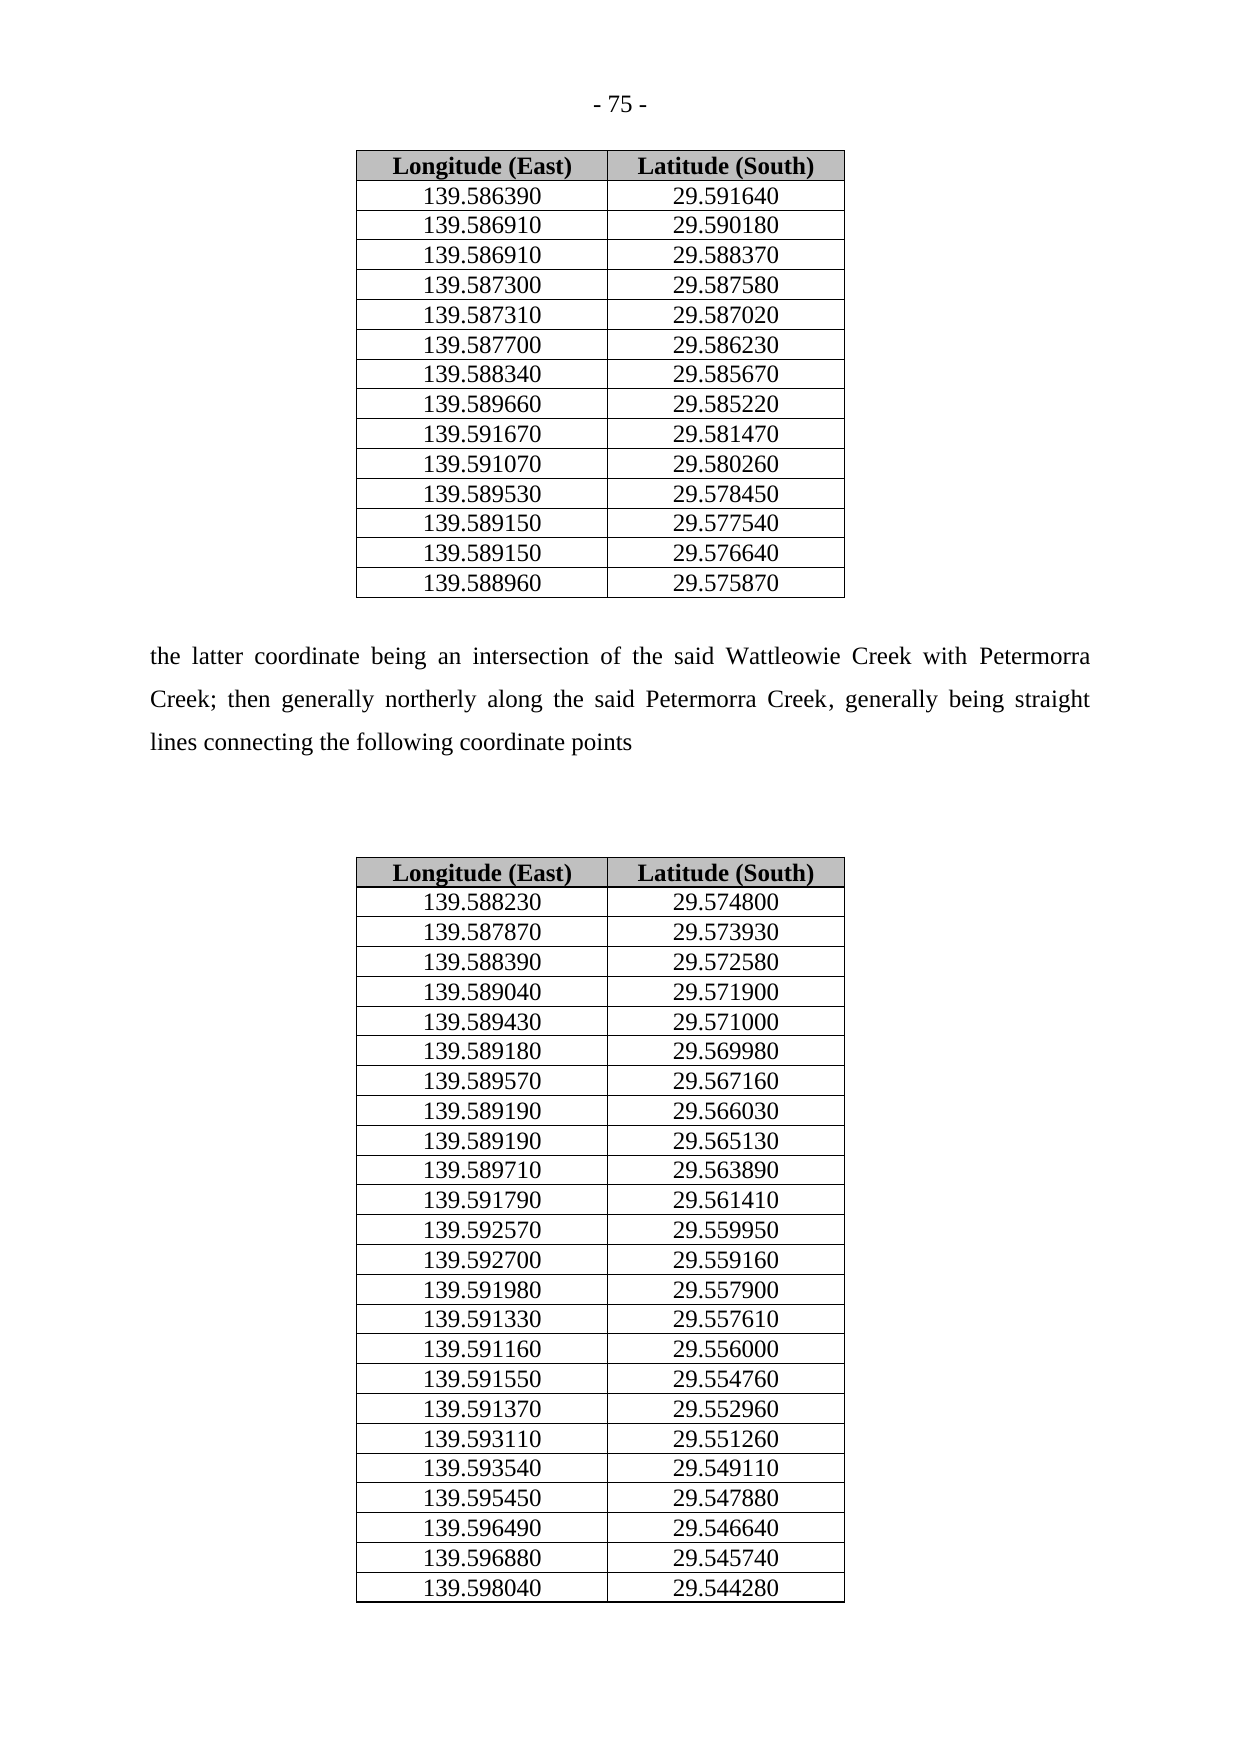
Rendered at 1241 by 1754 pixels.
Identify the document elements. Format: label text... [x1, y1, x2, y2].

table_cell 139.587870 [357, 917, 607, 946]
table_cell 139.589150 [357, 538, 607, 567]
table_cell 139.586910 [357, 240, 607, 269]
table_cell 139.589150 [357, 509, 607, 537]
table_cell 139.588390 [357, 947, 607, 976]
table_cell 139.593540 [357, 1454, 607, 1482]
table_cell 139.589190 [357, 1096, 607, 1125]
table_cell 29.573930 [608, 917, 844, 946]
table_cell 139.589570 [357, 1066, 607, 1095]
table_cell 29.577540 [608, 509, 844, 537]
table_cell 29.572580 [608, 947, 844, 976]
table_cell 139.589180 [357, 1036, 607, 1065]
table_header Latitude (South) [608, 858, 844, 886]
table_cell 29.576640 [608, 538, 844, 567]
table_cell 29.561410 [608, 1185, 844, 1214]
table_cell 139.592570 [357, 1215, 607, 1244]
table_cell 139.596880 [357, 1543, 607, 1572]
table_cell 29.557610 [608, 1305, 844, 1333]
table_cell 29.574800 [608, 888, 844, 916]
table_cell 29.544280 [608, 1573, 844, 1601]
table_cell 139.598040 [357, 1573, 607, 1601]
table_cell 29.546640 [608, 1513, 844, 1542]
table_cell 139.593110 [357, 1424, 607, 1452]
table_cell 29.571000 [608, 1007, 844, 1035]
table_cell 139.589430 [357, 1007, 607, 1035]
table_cell 29.590180 [608, 211, 844, 239]
table_cell 29.559160 [608, 1245, 844, 1274]
table_cell 29.569980 [608, 1036, 844, 1065]
table_cell 29.587580 [608, 270, 844, 299]
table_cell 139.591070 [357, 449, 607, 478]
text the latter coordinate being an intersection of the said Wattleowie Creek with Petermorra Creek; then generally northerly along the said Petermorra Creek, generally being straight lines connecting the following coordinate points [150, 641, 1090, 756]
table_cell 139.589660 [357, 389, 607, 418]
table_cell 29.547880 [608, 1483, 844, 1512]
table_cell 29.585670 [608, 360, 844, 388]
table_cell 139.588960 [357, 568, 607, 597]
table_cell 29.556000 [608, 1334, 844, 1363]
table_cell 139.587300 [357, 270, 607, 299]
table_cell 29.578450 [608, 479, 844, 507]
table_cell 139.588340 [357, 360, 607, 388]
table_cell 29.581470 [608, 419, 844, 448]
table_cell 139.587700 [357, 330, 607, 358]
table_cell 139.591550 [357, 1364, 607, 1393]
table_cell 139.588230 [357, 888, 607, 916]
table_cell 139.591330 [357, 1305, 607, 1333]
table_cell 29.554760 [608, 1364, 844, 1393]
table_cell 139.591980 [357, 1275, 607, 1303]
table_cell 139.586910 [357, 211, 607, 239]
table_cell 139.589190 [357, 1126, 607, 1154]
table_cell 139.591790 [357, 1185, 607, 1214]
table_cell 139.591370 [357, 1394, 607, 1423]
table_header Longitude (East) [357, 858, 607, 886]
table_cell 29.591640 [608, 181, 844, 209]
table_header Latitude (South) [608, 151, 844, 180]
table_cell 29.566030 [608, 1096, 844, 1125]
table_cell 29.565130 [608, 1126, 844, 1154]
table_cell 139.596490 [357, 1513, 607, 1542]
table_cell 29.580260 [608, 449, 844, 478]
table_cell 29.551260 [608, 1424, 844, 1452]
table_cell 139.591160 [357, 1334, 607, 1363]
table_cell 139.589530 [357, 479, 607, 507]
table_cell 139.591670 [357, 419, 607, 448]
table_cell 29.586230 [608, 330, 844, 358]
table_cell 29.587020 [608, 300, 844, 329]
table_cell 29.545740 [608, 1543, 844, 1572]
table_cell 139.592700 [357, 1245, 607, 1274]
table_header Longitude (East) [357, 151, 607, 180]
table_cell 29.563890 [608, 1156, 844, 1184]
table_cell 139.586390 [357, 181, 607, 209]
table_cell 29.567160 [608, 1066, 844, 1095]
table_cell 139.587310 [357, 300, 607, 329]
table_cell 29.549110 [608, 1454, 844, 1482]
table_cell 139.595450 [357, 1483, 607, 1512]
table_cell 29.571900 [608, 977, 844, 1006]
table_cell 29.559950 [608, 1215, 844, 1244]
table_cell 139.589040 [357, 977, 607, 1006]
table_cell 29.575870 [608, 568, 844, 597]
table_cell 29.557900 [608, 1275, 844, 1303]
table_cell 29.552960 [608, 1394, 844, 1423]
table_cell 139.589710 [357, 1156, 607, 1184]
table_cell 29.588370 [608, 240, 844, 269]
table_cell 29.585220 [608, 389, 844, 418]
